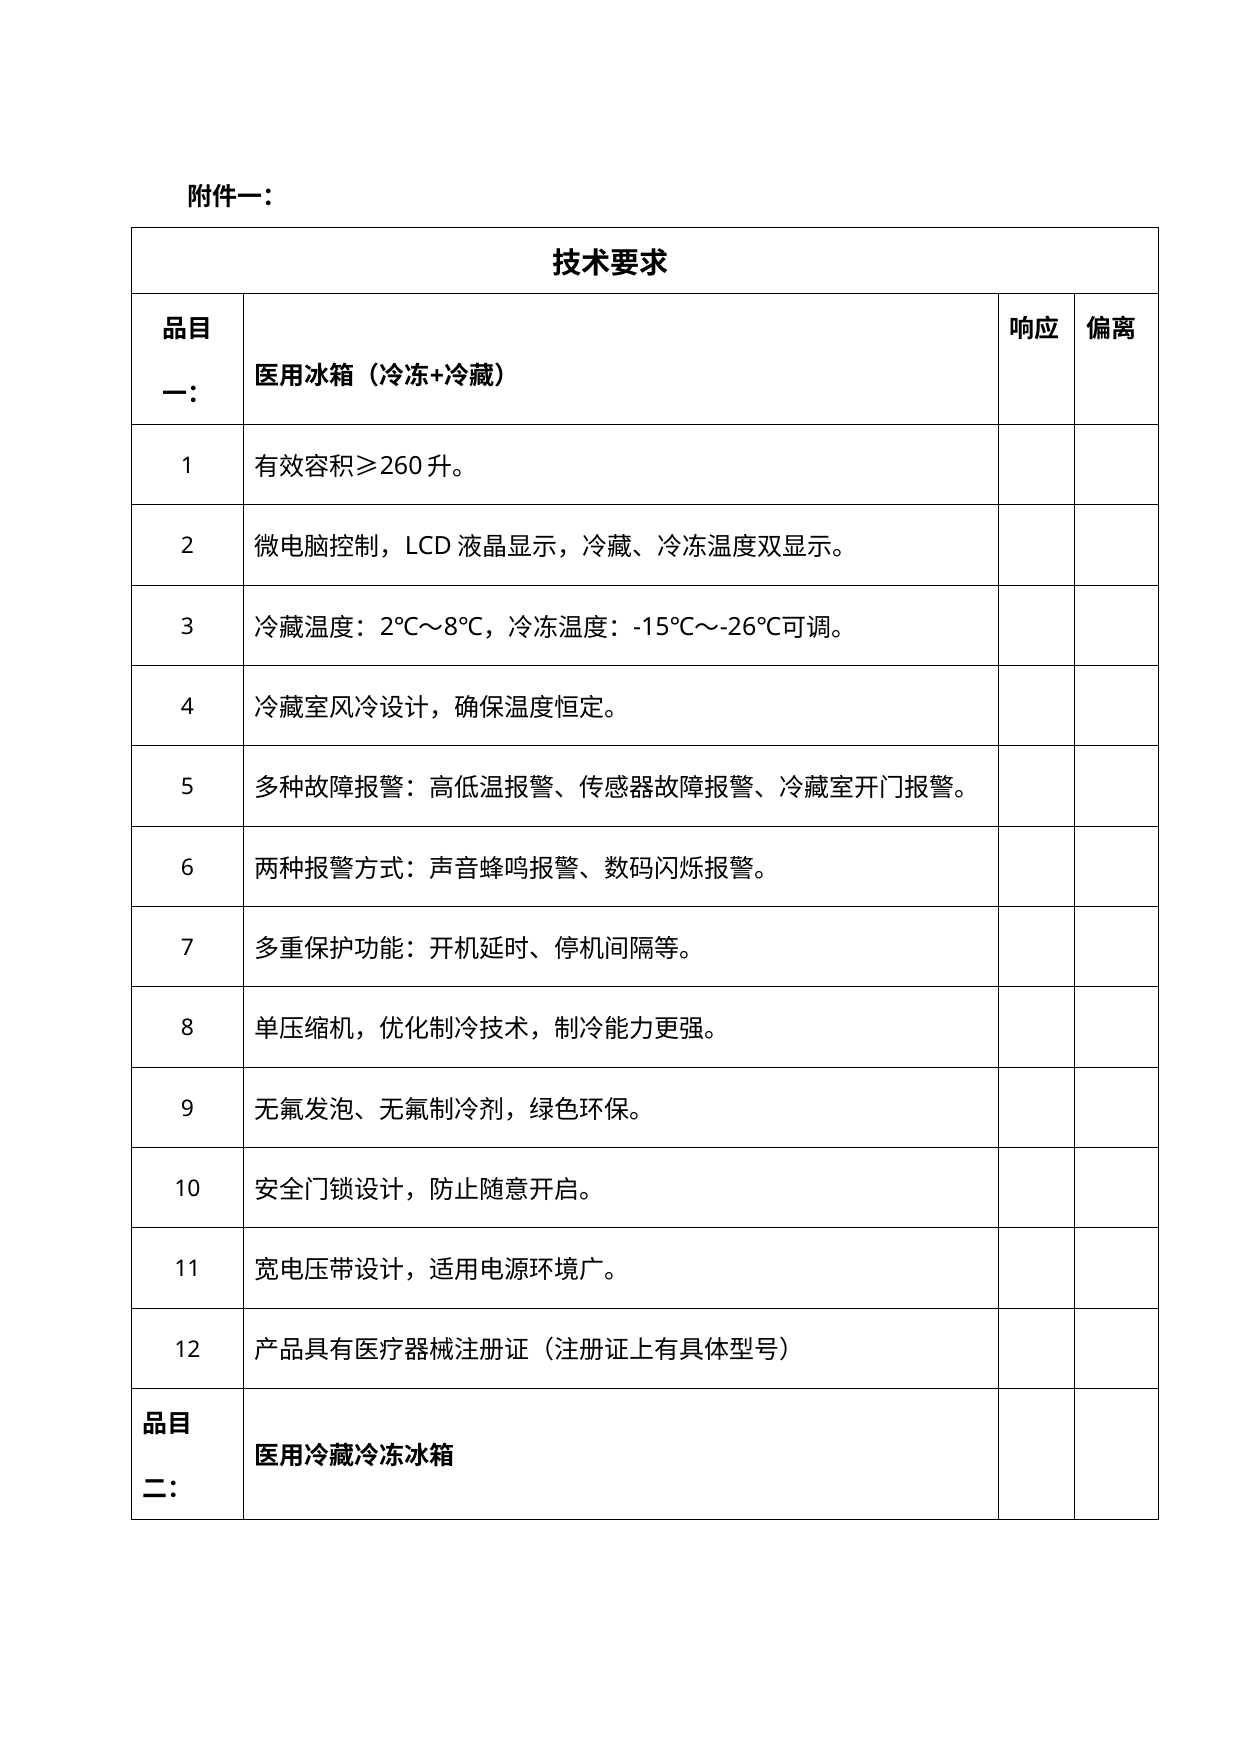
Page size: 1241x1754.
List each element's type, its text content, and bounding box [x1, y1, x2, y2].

table_cell [1075, 1309, 1158, 1388]
table_cell 单压缩机，优化制冷技术，制冷能力更强。 [244, 987, 998, 1067]
table_cell 品目二： [132, 1389, 243, 1519]
table_cell 响应 [999, 294, 1074, 424]
table_cell 安全门锁设计，防止随意开启。 [244, 1148, 998, 1227]
table_cell 8 [132, 987, 243, 1067]
table_cell [1075, 425, 1158, 504]
table_cell [1075, 586, 1158, 665]
table_cell 产品具有医疗器械注册证（注册证上有具体型号） [244, 1309, 998, 1388]
table_cell 5 [132, 746, 243, 826]
table_cell 医用冷藏冷冻冰箱 [244, 1389, 998, 1519]
table_cell 多种故障报警：高低温报警、传感器故障报警、冷藏室开门报警。 [244, 746, 998, 826]
table_cell [999, 425, 1074, 504]
table_cell [1075, 1068, 1158, 1147]
table_cell [999, 746, 1074, 826]
table_cell 12 [132, 1309, 243, 1388]
table_cell 多重保护功能：开机延时、停机间隔等。 [244, 907, 998, 986]
table_cell [999, 1068, 1074, 1147]
table_cell 宽电压带设计，适用电源环境广。 [244, 1228, 998, 1307]
table_cell [999, 666, 1074, 745]
table_cell [999, 1148, 1074, 1227]
table_cell 医用冰箱（冷冻+冷藏） [244, 294, 998, 424]
table_cell 微电脑控制，LCD液晶显示，冷藏、冷冻温度双显示。 [244, 505, 998, 585]
table_cell [999, 1389, 1074, 1519]
table_cell [1075, 907, 1158, 986]
table_cell [1075, 746, 1158, 826]
table_cell [1075, 1148, 1158, 1227]
table_cell [1075, 505, 1158, 585]
table_cell 冷藏室风冷设计，确保温度恒定。 [244, 666, 998, 745]
table_cell 1 [132, 425, 243, 504]
table_cell [999, 1228, 1074, 1307]
table_cell 无氟发泡、无氟制冷剂，绿色环保。 [244, 1068, 998, 1147]
table_cell [999, 586, 1074, 665]
table_cell [999, 505, 1074, 585]
table_cell 偏离 [1075, 294, 1158, 424]
table_cell 6 [132, 827, 243, 906]
table_cell [1075, 827, 1158, 906]
table_cell 品目一： [132, 294, 243, 424]
table_cell [1075, 987, 1158, 1067]
table_cell 4 [132, 666, 243, 745]
table_cell 两种报警方式：声音蜂鸣报警、数码闪烁报警。 [244, 827, 998, 906]
table_cell 冷藏温度：2℃～8℃，冷冻温度：-15℃～-26℃可调。 [244, 586, 998, 665]
table_cell 9 [132, 1068, 243, 1147]
table_cell 10 [132, 1148, 243, 1227]
table_cell 有效容积≥260升。 [244, 425, 998, 504]
table_cell [999, 1309, 1074, 1388]
table_cell [1075, 1389, 1158, 1519]
table_header 技术要求 [132, 228, 1158, 293]
table_cell [999, 827, 1074, 906]
table_cell [1075, 666, 1158, 745]
list 附件一： [187, 162, 1053, 227]
table_cell 11 [132, 1228, 243, 1307]
table_cell [1075, 1228, 1158, 1307]
table_cell 7 [132, 907, 243, 986]
table_cell [999, 907, 1074, 986]
table_cell [999, 987, 1074, 1067]
table_cell 3 [132, 586, 243, 665]
table_cell 2 [132, 505, 243, 585]
